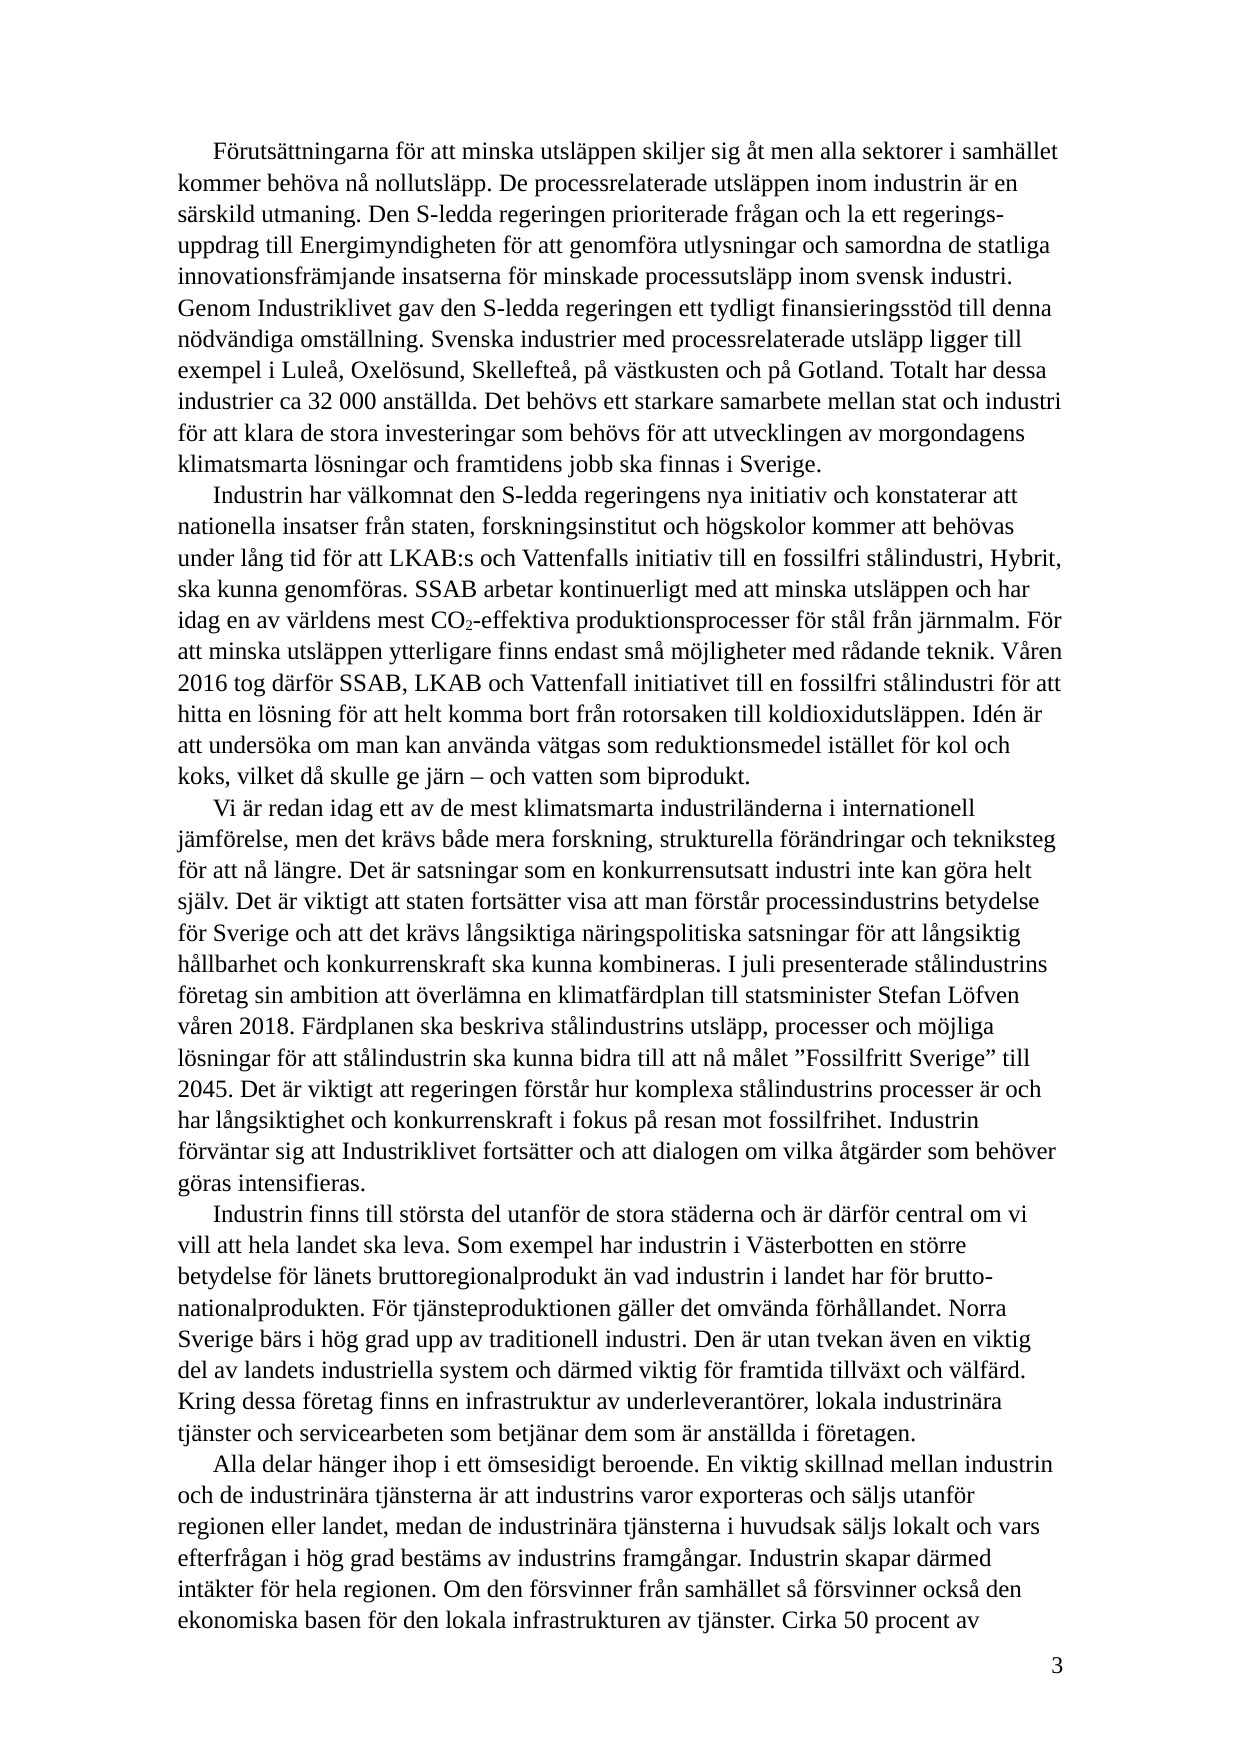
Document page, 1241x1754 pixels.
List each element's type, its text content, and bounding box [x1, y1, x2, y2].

text Vi är redan idag ett av de mest klimatsmarta industriländerna i internationell jämförelse, men det krävs både mera forskning, strukturella förändringar och tekniksteg för att nå längre. Det är satsningar som en konkurrensutsatt industri inte kan göra helt själv. Det är viktigt att staten fortsätter visa att man förstår processindustrins betydelse för Sverige och att det krävs långsiktiga näringspolitiska satsningar för att långsiktig hållbarhet och konkurrenskraft ska kunna kombineras. I juli presenterade stålindustrins företag sin ambition att överlämna en klimatfärdplan till statsminister Stefan Löfven våren 2018. Färdplanen ska beskriva stålindustrins utsläpp, processer och möjliga lösningar för att stålindustrin ska kunna bidra till att nå målet ”Fossilfritt Sverige” till 2045. Det är viktigt att regeringen förstår hur komplexa stålindustrins processer är och har långsiktighet och konkurrenskraft i fokus på resan mot fossilfrihet. Industrin förväntar sig att Industriklivet fortsätter och att dialogen om vilka åtgärder som behöver göras intensifieras. [177, 790, 1063, 1196]
text Industrin har välkomnat den S-ledda regeringens nya initiativ och konstaterar att nationella insatser från staten, forskningsinstitut och högskolor kommer att behövas under lång tid för att LKAB:s och Vattenfalls initiativ till en fossilfri stålindustri, Hybrit, ska kunna genomföras. SSAB arbetar kontinuerligt med att minska utsläppen och har idag en av världens mest CO2-effektiva produktionsprocesser för stål från järnmalm. För att minska utsläppen ytterligare finns endast små möjligheter med rådande teknik. Våren 2016 tog därför SSAB, LKAB och Vattenfall initiativet till en fossilfri stålindustri för att hitta en lösning för att helt komma bort från rotorsaken till koldioxidutsläppen. Idén är att undersöka om man kan använda vätgas som reduktionsmedel istället för kol och koks, vilket då skulle ge järn – och vatten som biprodukt. [177, 478, 1063, 790]
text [177, 1446, 1063, 1634]
text Industrin finns till största del utanför de stora städerna och är därför central om vi vill att hela landet ska leva. Som exempel har industrin i Västerbotten en större betydelse för länets bruttoregionalprodukt än vad industrin i landet har för bruttonationalprodukten. För tjänsteproduktionen gäller det omvända förhållandet. Norra Sverige bärs i hög grad upp av traditionell industri. Den är utan tvekan även en viktig del av landets industriella system och därmed viktig för framtida tillväxt och välfärd. Kring dessa företag finns en infrastruktur av underleverantörer, lokala industrinära tjänster och servicearbeten som betjänar dem som är anställda i företagen. [177, 1196, 1063, 1446]
text Förutsättningarna för att minska utsläppen skiljer sig åt men alla sektorer i samhället kommer behöva nå nollutsläpp. De processrelaterade utsläppen inom industrin är en särskild utmaning. Den S-ledda regeringen prioriterade frågan och la ett regeringsuppdrag till Energimyndigheten för att genomföra utlysningar och samordna de statliga innovationsfrämjande insatserna för minskade processutsläpp inom svensk industri. Genom Industriklivet gav den S-ledda regeringen ett tydligt finansieringsstöd till denna nödvändiga omställning. Svenska industrier med processrelaterade utsläpp ligger till exempel i Luleå, Oxelösund, Skellefteå, på västkusten och på Gotland. Totalt har dessa industrier ca 32 000 anställda. Det behövs ett starkare samarbete mellan stat och industri för att klara de stora investeringar som behövs för att utvecklingen av morgondagens klimatsmarta lösningar och framtidens jobb ska finnas i Sverige. [177, 134, 1063, 478]
